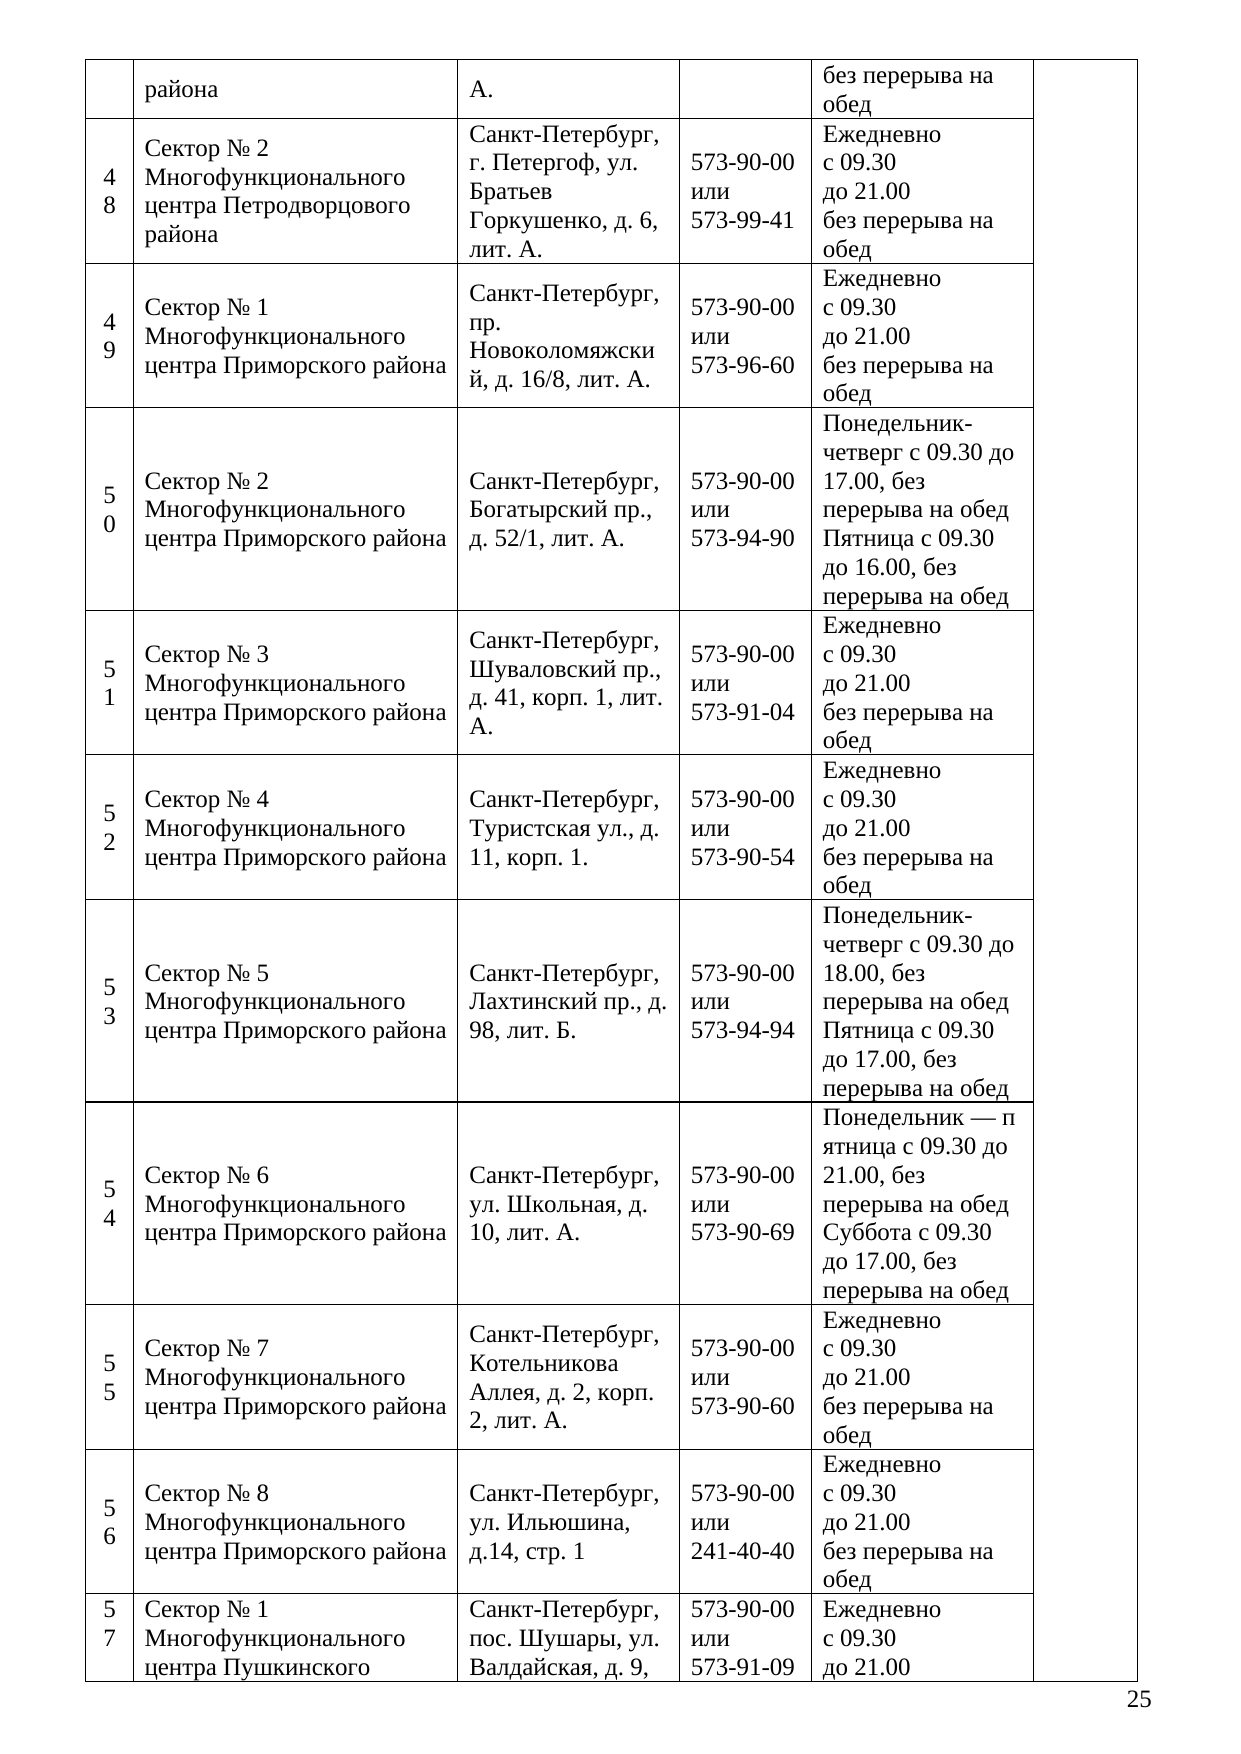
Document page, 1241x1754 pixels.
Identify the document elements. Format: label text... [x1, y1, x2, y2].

table_cell 47 [86, 60, 133, 118]
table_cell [458, 1594, 679, 1681]
table_cell Понедельник-четверг с 09.30 до 17.00, без перерыва на обед Пятница с 09.30 до 16.00, без перерыва на обед [812, 408, 1033, 609]
table_cell Санкт-Петербург, Богатырский пр., д. 52/1, лит. А. [458, 408, 679, 609]
table_cell Санкт-Петербург, ул. Ильюшина, д.14, стр. 1 [458, 1450, 679, 1593]
table_cell 573-90-00 или 573-90-54 [680, 755, 811, 899]
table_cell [812, 60, 1033, 118]
table_cell 54 [86, 1103, 133, 1304]
table_cell Санкт-Петербург, Котельникова Аллея, д. 2, корп. 2, лит. А. [458, 1305, 679, 1448]
table_cell Сектор № 7 Многофункционального центра Приморского района [134, 1305, 457, 1448]
table_cell 573-90-00 или 573-90-60 [680, 1305, 811, 1448]
table_cell 52 [86, 755, 133, 899]
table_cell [134, 60, 457, 118]
table_cell 573-90-00 или 573-94-94 [680, 900, 811, 1101]
table_cell 50 [86, 408, 133, 609]
table_cell 56 [86, 1450, 133, 1593]
table_cell Ежедневно с 09.30 до 21.00 без перерыва на обед [812, 611, 1033, 754]
table_cell Понедельник — пятница с 09.30 до 21.00, без перерыва на обед Суббота с 09.30 до 17.00, без перерыва на обед [812, 1103, 1033, 1304]
table_cell Сектор № 2 Многофункционального центра Приморского района [134, 408, 457, 609]
table_cell 573-90-00 или 573-99-41 [680, 119, 811, 262]
table_cell 573-90-00 или 573-91-04 [680, 611, 811, 754]
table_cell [134, 1594, 457, 1681]
table_cell Понедельник-четверг с 09.30 до 18.00, без перерыва на обед Пятница с 09.30 до 17.00, без перерыва на обед [812, 900, 1033, 1101]
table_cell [812, 1594, 1033, 1681]
table_cell Ежедневно с 09.30 до 21.00 без перерыва на обед [812, 1450, 1033, 1593]
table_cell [680, 1594, 811, 1681]
table_cell Ежедневно с 09.30 до 21.00 без перерыва на обед [812, 755, 1033, 899]
table_cell 573-90-00 или 241-40-40 [680, 1450, 811, 1593]
table_cell 57 [86, 1594, 133, 1681]
table_cell Сектор № 6 Многофункционального центра Приморского района [134, 1103, 457, 1304]
table_cell Санкт-Петербург, г. Петергоф, ул. Братьев Горкушенко, д. 6, лит. А. [458, 119, 679, 262]
table_cell 573-90-00 или 573-96-60 [680, 264, 811, 407]
table_cell 573-90-00 или 573-90-69 [680, 1103, 811, 1304]
table_cell Сектор № 1 Многофункционального центра Приморского района [134, 264, 457, 407]
table_cell Санкт-Петербург, Лахтинский пр., д. 98, лит. Б. [458, 900, 679, 1101]
table_cell Санкт-Петербург, ул. Школьная, д. 10, лит. А. [458, 1103, 679, 1304]
table_cell Сектор № 5 Многофункционального центра Приморского района [134, 900, 457, 1101]
table_cell 573-90-00 или 573-94-90 [680, 408, 811, 609]
table_cell Сектор № 3 Многофункционального центра Приморского района [134, 611, 457, 754]
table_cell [680, 60, 811, 118]
table_cell Санкт-Петербург, пр. Новоколомяжский, д. 16/8, лит. А. [458, 264, 679, 407]
table_cell 49 [86, 264, 133, 407]
table_cell 53 [86, 900, 133, 1101]
table_cell 55 [86, 1305, 133, 1448]
table_cell Ежедневно с 09.30 до 21.00 без перерыва на обед [812, 1305, 1033, 1448]
table_cell Санкт-Петербург, Туристская ул., д. 11, корп. 1. [458, 755, 679, 899]
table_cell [458, 60, 679, 118]
table_cell Сектор № 8 Многофункционального центра Приморского района [134, 1450, 457, 1593]
table_cell Ежедневно с 09.30 до 21.00 без перерыва на обед [812, 264, 1033, 407]
table_cell Санкт-Петербург, Шуваловский пр., д. 41, корп. 1, лит. А. [458, 611, 679, 754]
table_cell Сектор № 4 Многофункционального центра Приморского района [134, 755, 457, 899]
table_cell 48 [86, 119, 133, 262]
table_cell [812, 119, 1033, 262]
table_cell 51 [86, 611, 133, 754]
table_cell Сектор № 2 Многофункционального центра Петродворцового района [134, 119, 457, 262]
